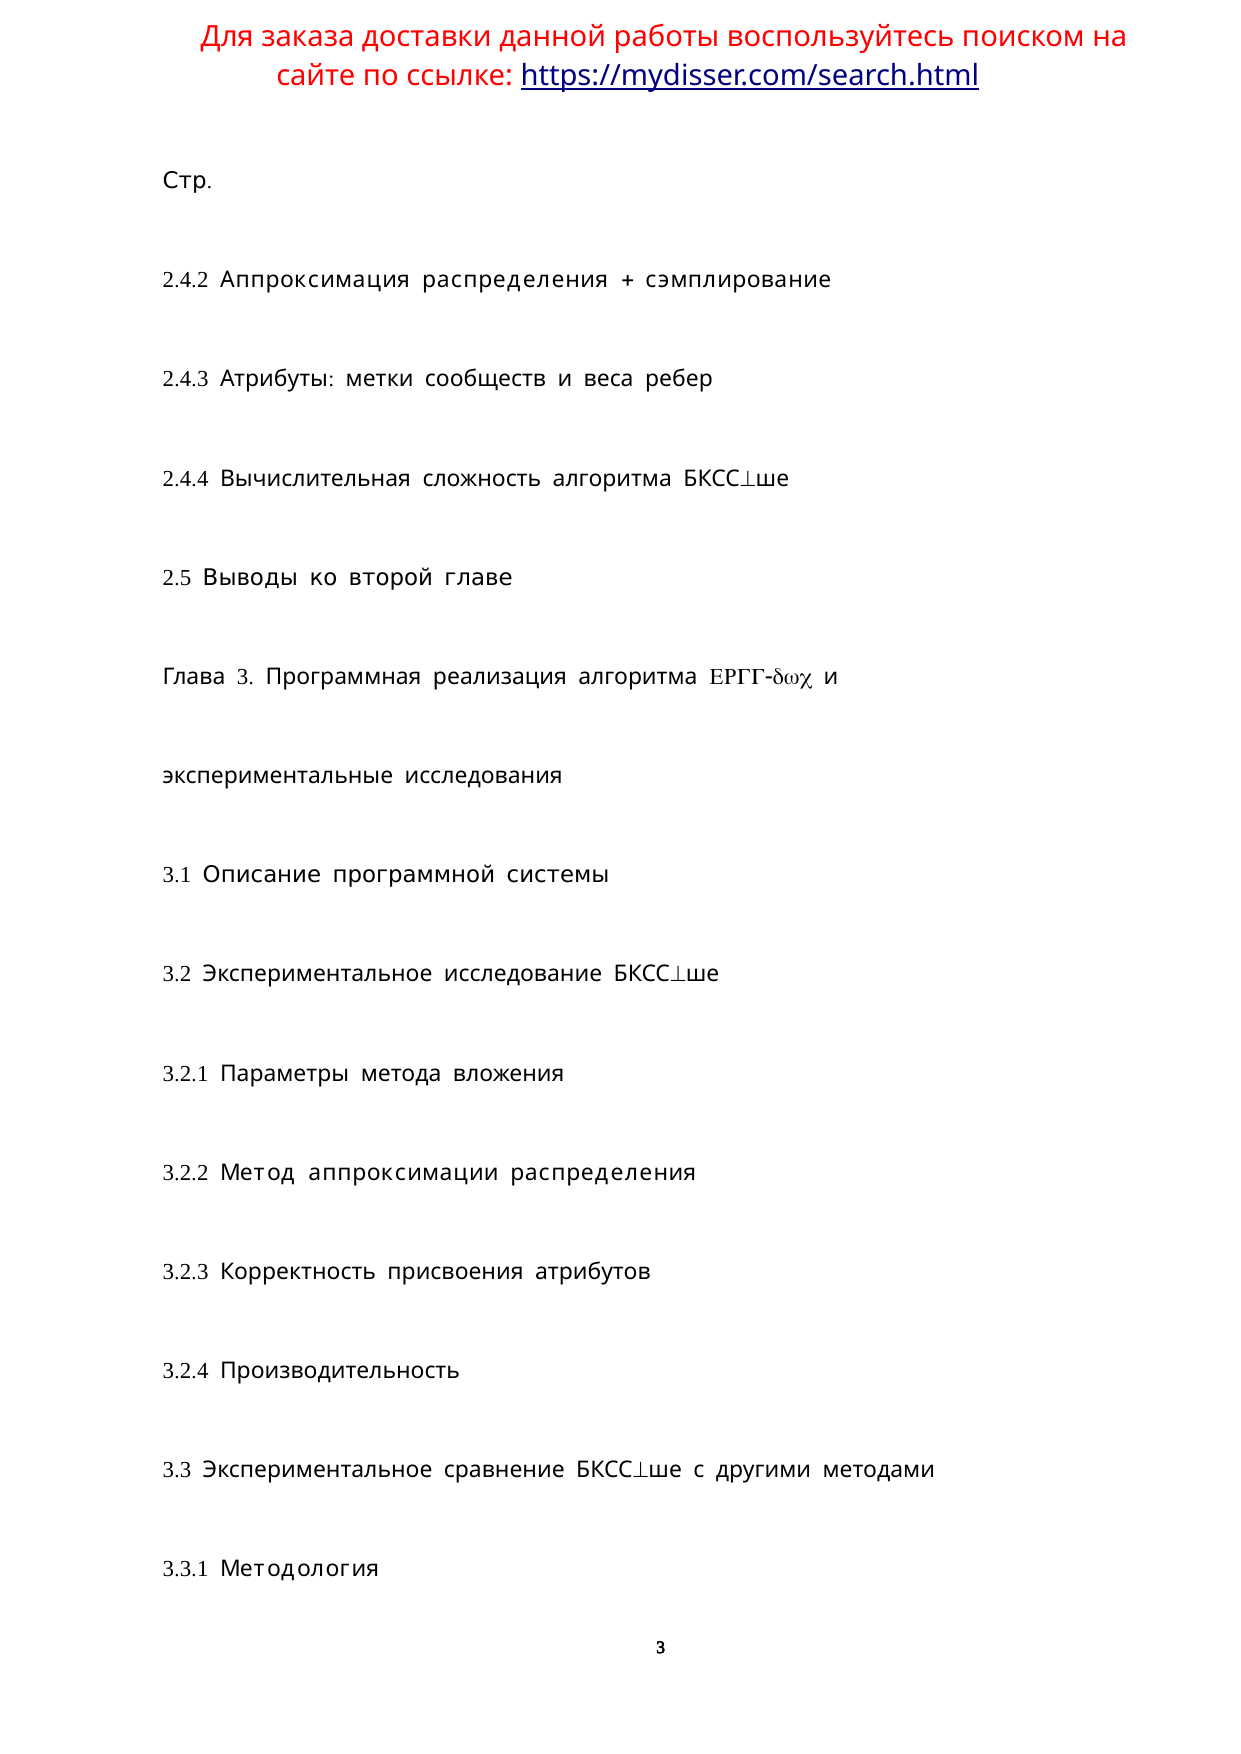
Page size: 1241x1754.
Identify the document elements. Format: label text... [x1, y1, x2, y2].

text 3.2.3 Корректность присвоения атрибутов [103, 1255, 1152, 1284]
text 3.1 Описание программной системы [103, 859, 1152, 887]
text 3.3.1 Методология [103, 1553, 1152, 1582]
text 3.3 Экспериментальное сравнение БКСС^ше с другими методами [103, 1454, 1152, 1482]
text 2.4.3 Атрибуты: метки сообществ и веса ребер [103, 363, 1152, 392]
text 3.2.4 Производительность [103, 1354, 1152, 1383]
text 2.4.2 Аппроксимация распределения + сэмплирование [103, 264, 1152, 292]
text Стр. [103, 164, 1152, 193]
text Глава 3. Программная реализация алгоритма ERGG-dwc и [103, 660, 1152, 689]
text 2.5 Выводы ко второй главе [103, 561, 1152, 590]
text экспериментальные исследования [103, 759, 1152, 788]
text 3.2 Экспериментальное исследование БКСС^ше [103, 958, 1152, 987]
text 3.2.2 Метод аппроксимации распределения [103, 1156, 1152, 1185]
text 2.4.4 Вычислительная сложность алгоритма БКСС^ше [103, 462, 1152, 491]
text 3.2.1 Параметры метода вложения [103, 1057, 1152, 1086]
